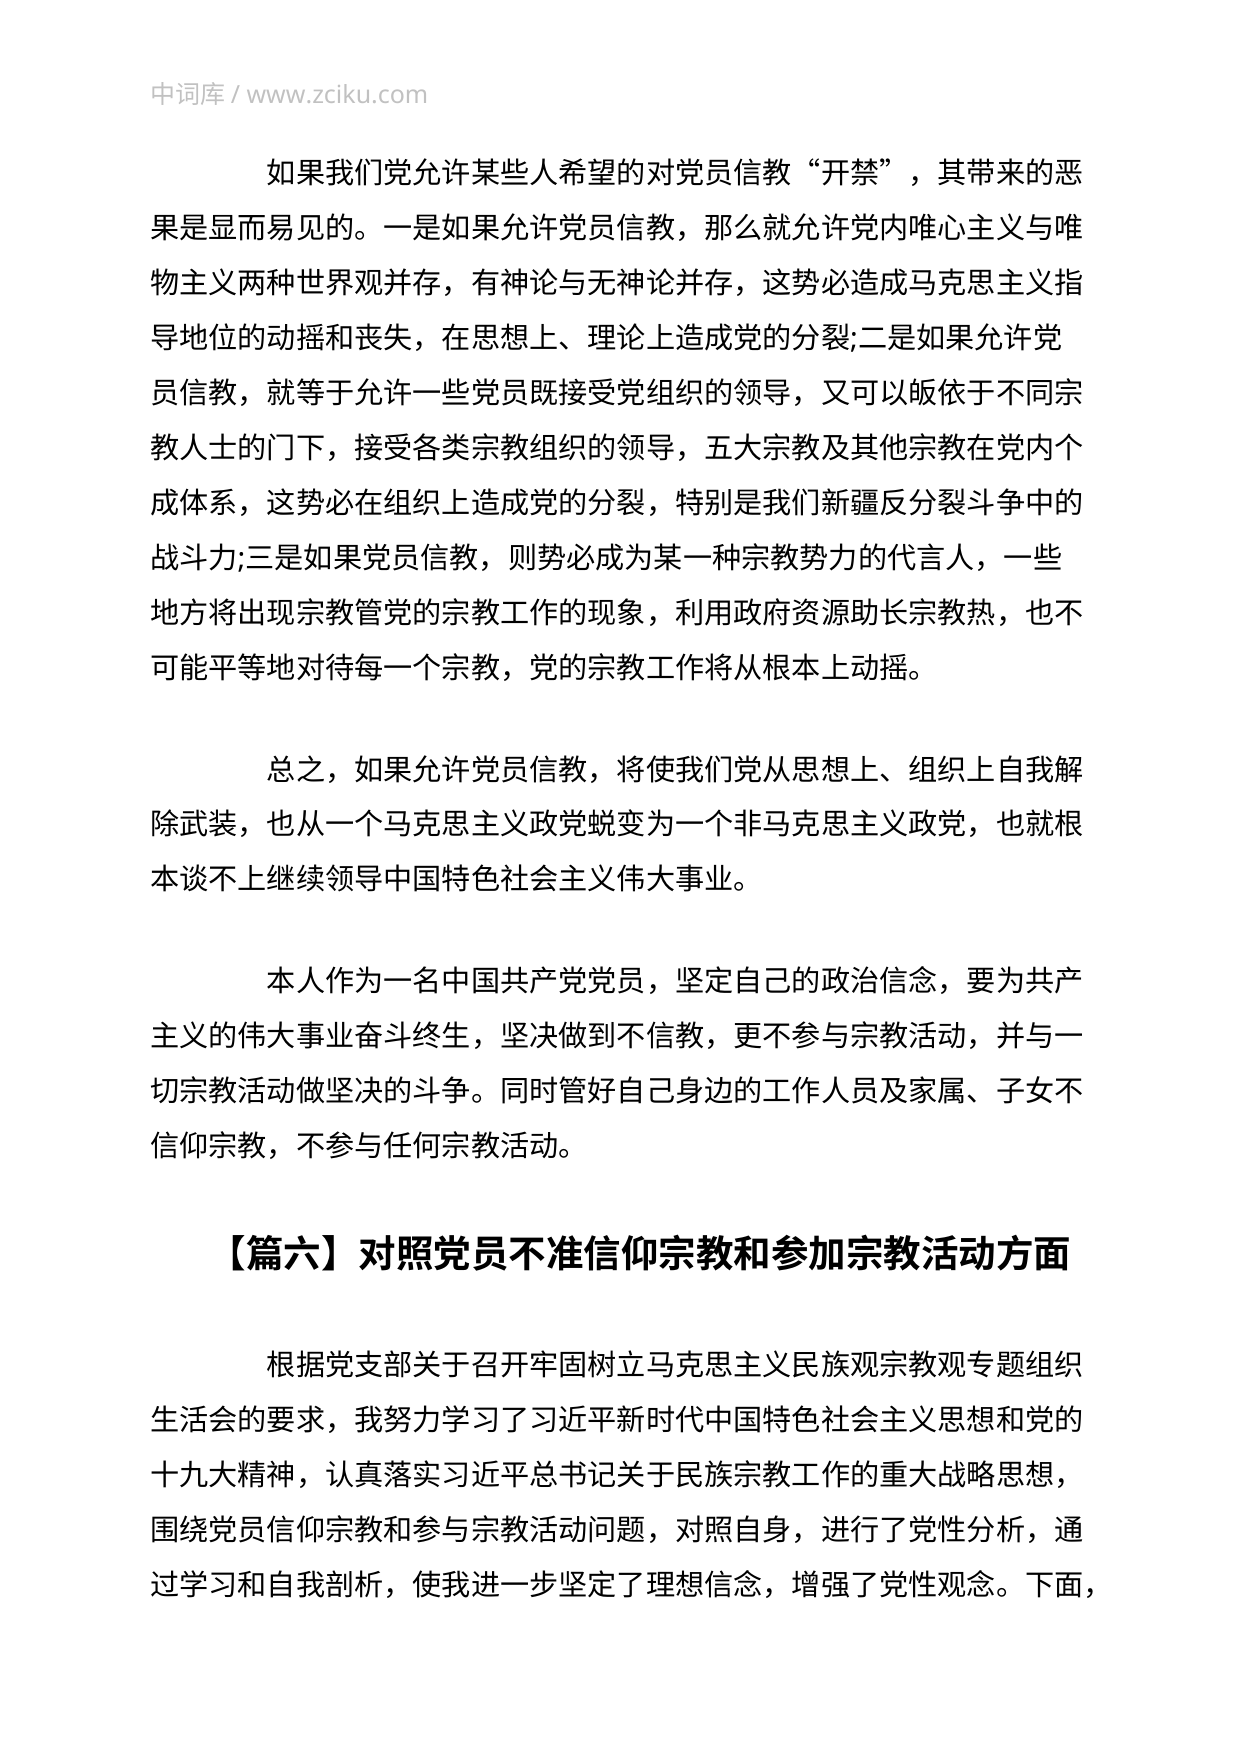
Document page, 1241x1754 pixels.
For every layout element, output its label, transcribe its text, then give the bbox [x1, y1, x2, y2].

text 总之，如果允许党员信教，将使我们党从思想上、组织上自我解除武装，也从一个马克思主义政党蜕变为一个非马克思主义政党，也就根本谈不上继续领导中国特色社会主义伟大事业。 [150, 746, 1090, 898]
text 如果我们党允许某些人希望的对党员信教“开禁”，其带来的恶果是显而易见的。一是如果允许党员信教，那么就允许党内唯心主义与唯物主义两种世界观并存，有神论与无神论并存，这势必造成马克思主义指导地位的动摇和丧失，在思想上、理论上造成党的分裂;二是如果允许党员信教，就等于允许一些党员既接受党组织的领导，又可以皈依于不同宗教人士的门下，接受各类宗教组织的领导，五大宗教及其他宗教在党内个成体系，这势必在组织上造成党的分裂，特别是我们新疆反分裂斗争中的战斗力;三是如果党员信教，则势必成为某一种宗教势力的代言人，一些地方将出现宗教管党的宗教工作的现象，利用政府资源助长宗教热，也不可能平等地对待每一个宗教，党的宗教工作将从根本上动摇。 [150, 150, 1090, 687]
text 本人作为一名中国共产党党员，坚定自己的政治信念，要为共产主义的伟大事业奋斗终生，坚决做到不信教，更不参与宗教活动，并与一切宗教活动做坚决的斗争。同时管好自己身边的工作人员及家属、子女不信仰宗教，不参与任何宗教活动。 [150, 958, 1090, 1164]
text 【篇六】对照党员不准信仰宗教和参加宗教活动方面 [150, 1224, 1090, 1278]
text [150, 1341, 1090, 1603]
